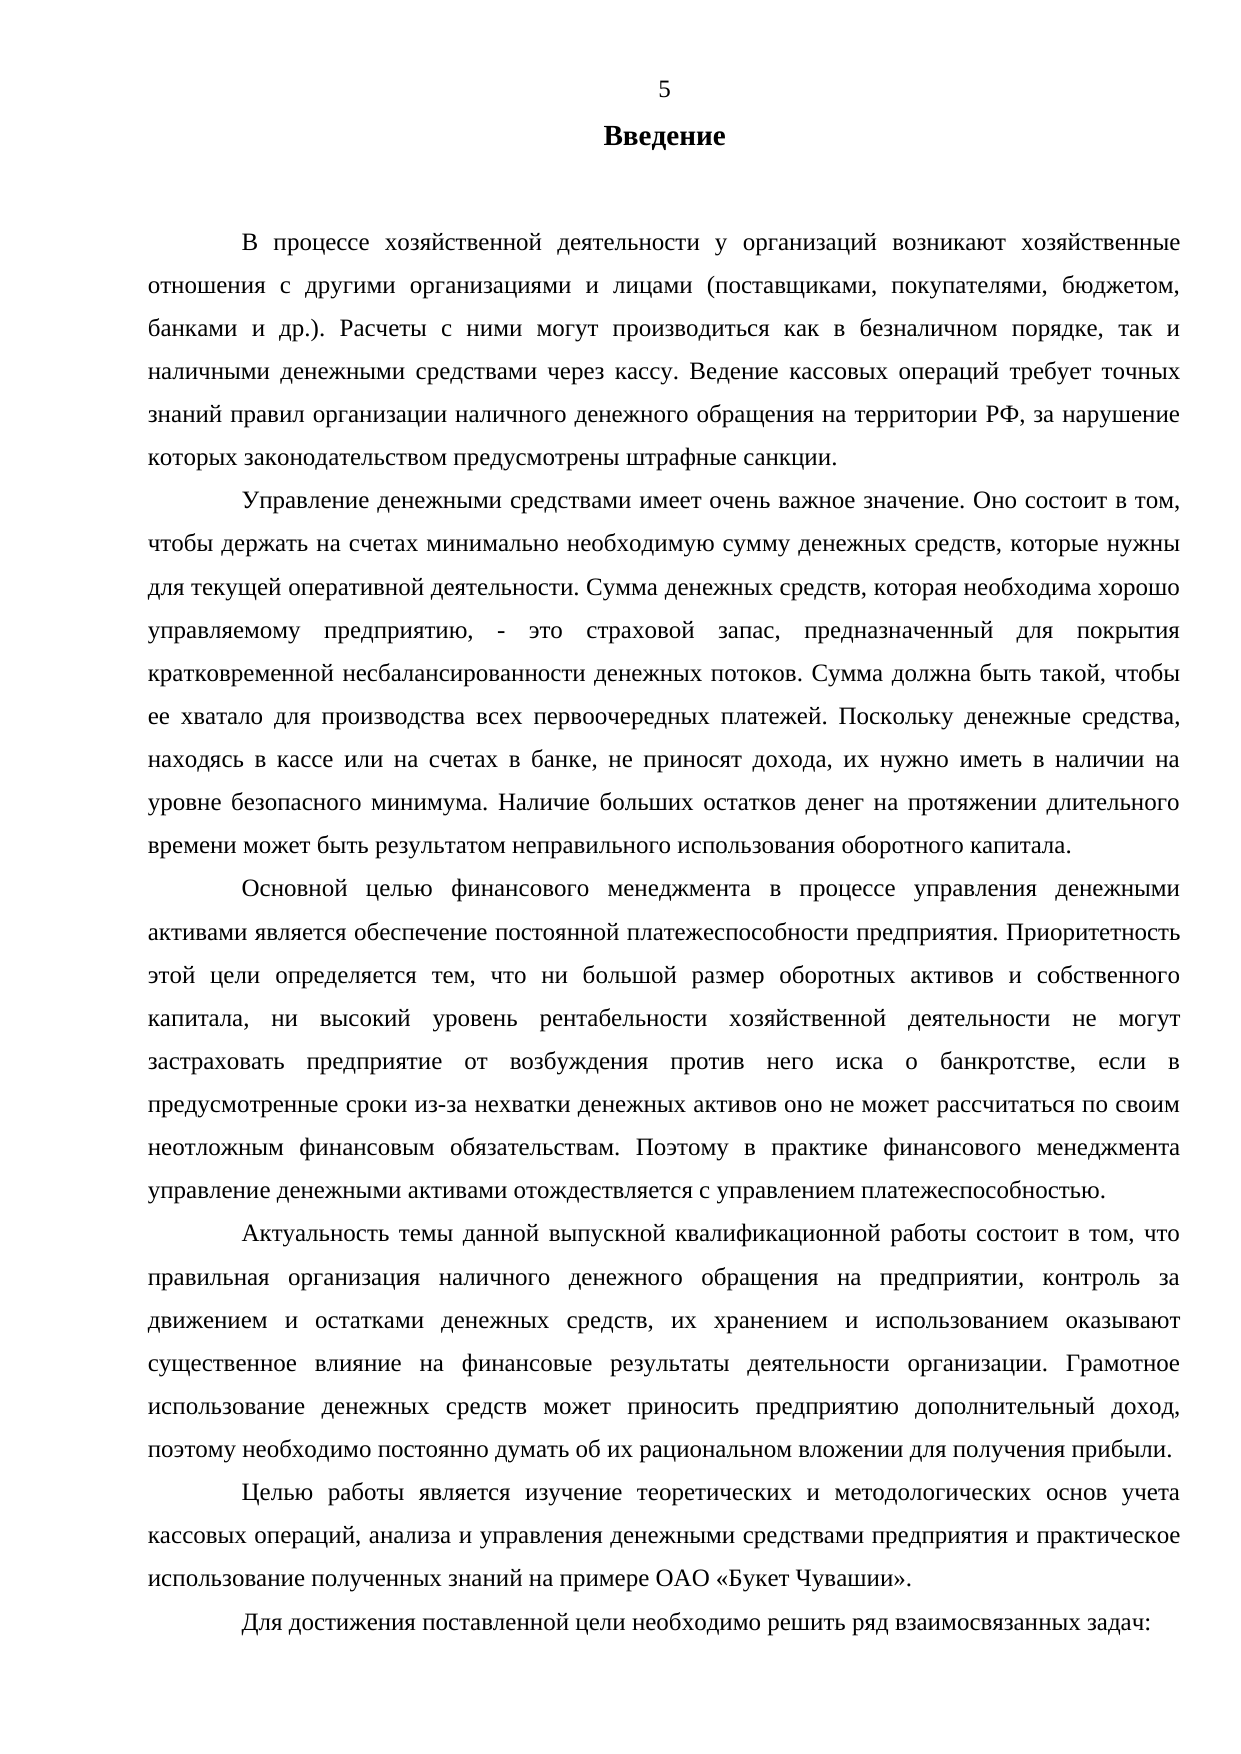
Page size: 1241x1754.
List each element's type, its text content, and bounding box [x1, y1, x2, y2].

text Актуальность темы данной выпускной квалификационной работы состоит в том, что правильная организация наличного денежного обращения на предприятии, контроль за движением и остатками денежных средств, их хранением и использованием оказывают существенное влияние на финансовые результаты деятельности организации. Грамотное использование денежных средств может приносить предприятию дополнительный доход, поэтому необходимо постоянно думать об их рациональном вложении для получения прибыли. [148, 1218, 1181, 1463]
text Управление денежными средствами имеет очень важное значение. Оно состоит в том, чтобы держать на счетах минимально необходимую сумму денежных средств, которые нужны для текущей оперативной деятельности. Сумма денежных средств, которая необходима хорошо управляемому предприятию, - это страховой запас, предназначенный для покрытия кратковременной несбалансированности денежных потоков. Сумма должна быть такой, чтобы ее хватало для производства всех первоочередных платежей. Поскольку денежные средства, находясь в кассе или на счетах в банке, не приносят дохода, их нужно иметь в наличии на уровне безопасного минимума. Наличие больших остатков денег на протяжении длительного времени может быть результатом неправильного использования оборотного капитала. [148, 485, 1181, 859]
text Целью работы является изучение теоретических и методологических основ учета кассовых операций, анализа и управления денежными средствами предприятия и практическое использование полученных знаний на примере ОАО «Букет Чувашии». [148, 1477, 1181, 1592]
text Для достижения поставленной цели необходимо решить ряд взаимосвязанных задач: [148, 1607, 1181, 1635]
text Основной целью финансового менеджмента в процессе управления денежными активами является обеспечение постоянной платежеспособности предприятия. Приоритетность этой цели определяется тем, что ни большой размер оборотных активов и собственного капитала, ни высокий уровень рентабельности хозяйственной деятельности не могут застраховать предприятие от возбуждения против него иска о банкротстве, если в предусмотренные сроки из-за нехватки денежных активов оно не может рассчитаться по своим неотложным финансовым обязательствам. Поэтому в практике финансового менеджмента управление денежными активами отождествляется с управлением платежеспособностью. [148, 873, 1181, 1204]
text Введение [148, 118, 1181, 152]
text В процессе хозяйственной деятельности у организаций возникают хозяйственные отношения с другими организациями и лицами (поставщиками, покупателями, бюджетом, банками и др.). Расчеты с ними могут производиться как в безналичном порядке, так и наличными денежными средствами через кассу. Ведение кассовых операций требует точных знаний правил организации наличного денежного обращения на территории РФ, за нарушение которых законодательством предусмотрены штрафные санкции. [148, 227, 1181, 471]
